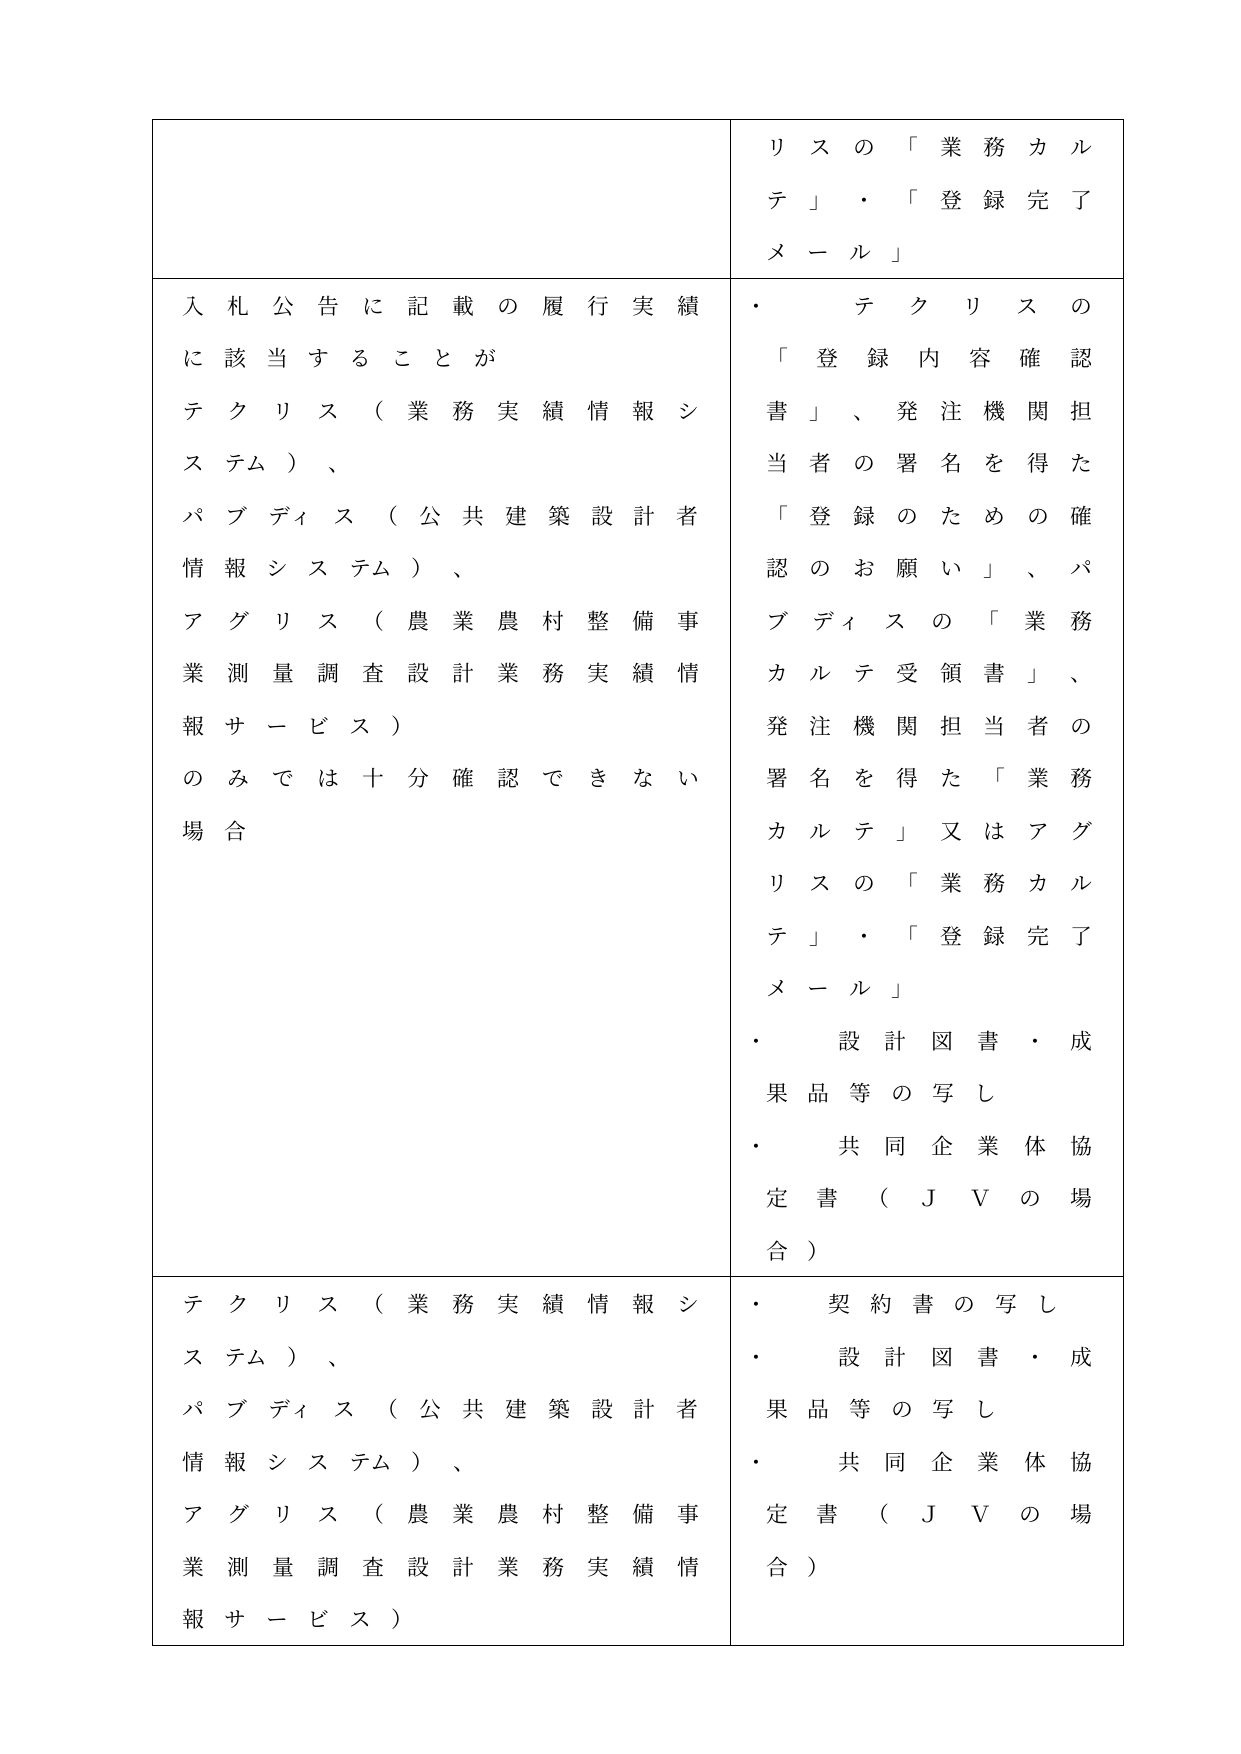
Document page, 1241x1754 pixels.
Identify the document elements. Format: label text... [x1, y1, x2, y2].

table_cell ・ テクリスの「登録内容確認書」、発注機関担当者の署名を得た「登録のための確認のお願い」、パブディスの「業務カルテ受領書」、発注機関担当者の署名を得た「業務カルテ」又はアグリスの「業務カルテ」・「登録完了メール」 ・ 設計図書・成果品等の写し ・ 共同企業体協定書（ＪＶの場合） [731, 279, 1123, 1276]
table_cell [731, 1277, 1123, 1644]
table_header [731, 120, 1123, 277]
table_cell 入札公告に記載の履行実績に該当することが テクリス（業務実績情報システム）、 パブディス（公共建築設計者情報システム）、 アグリス（農業農村整備事業測量調査設計業務実績情報サービス） のみでは十分確認できない場合 [153, 279, 730, 1276]
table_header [153, 120, 730, 277]
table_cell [153, 1277, 730, 1644]
